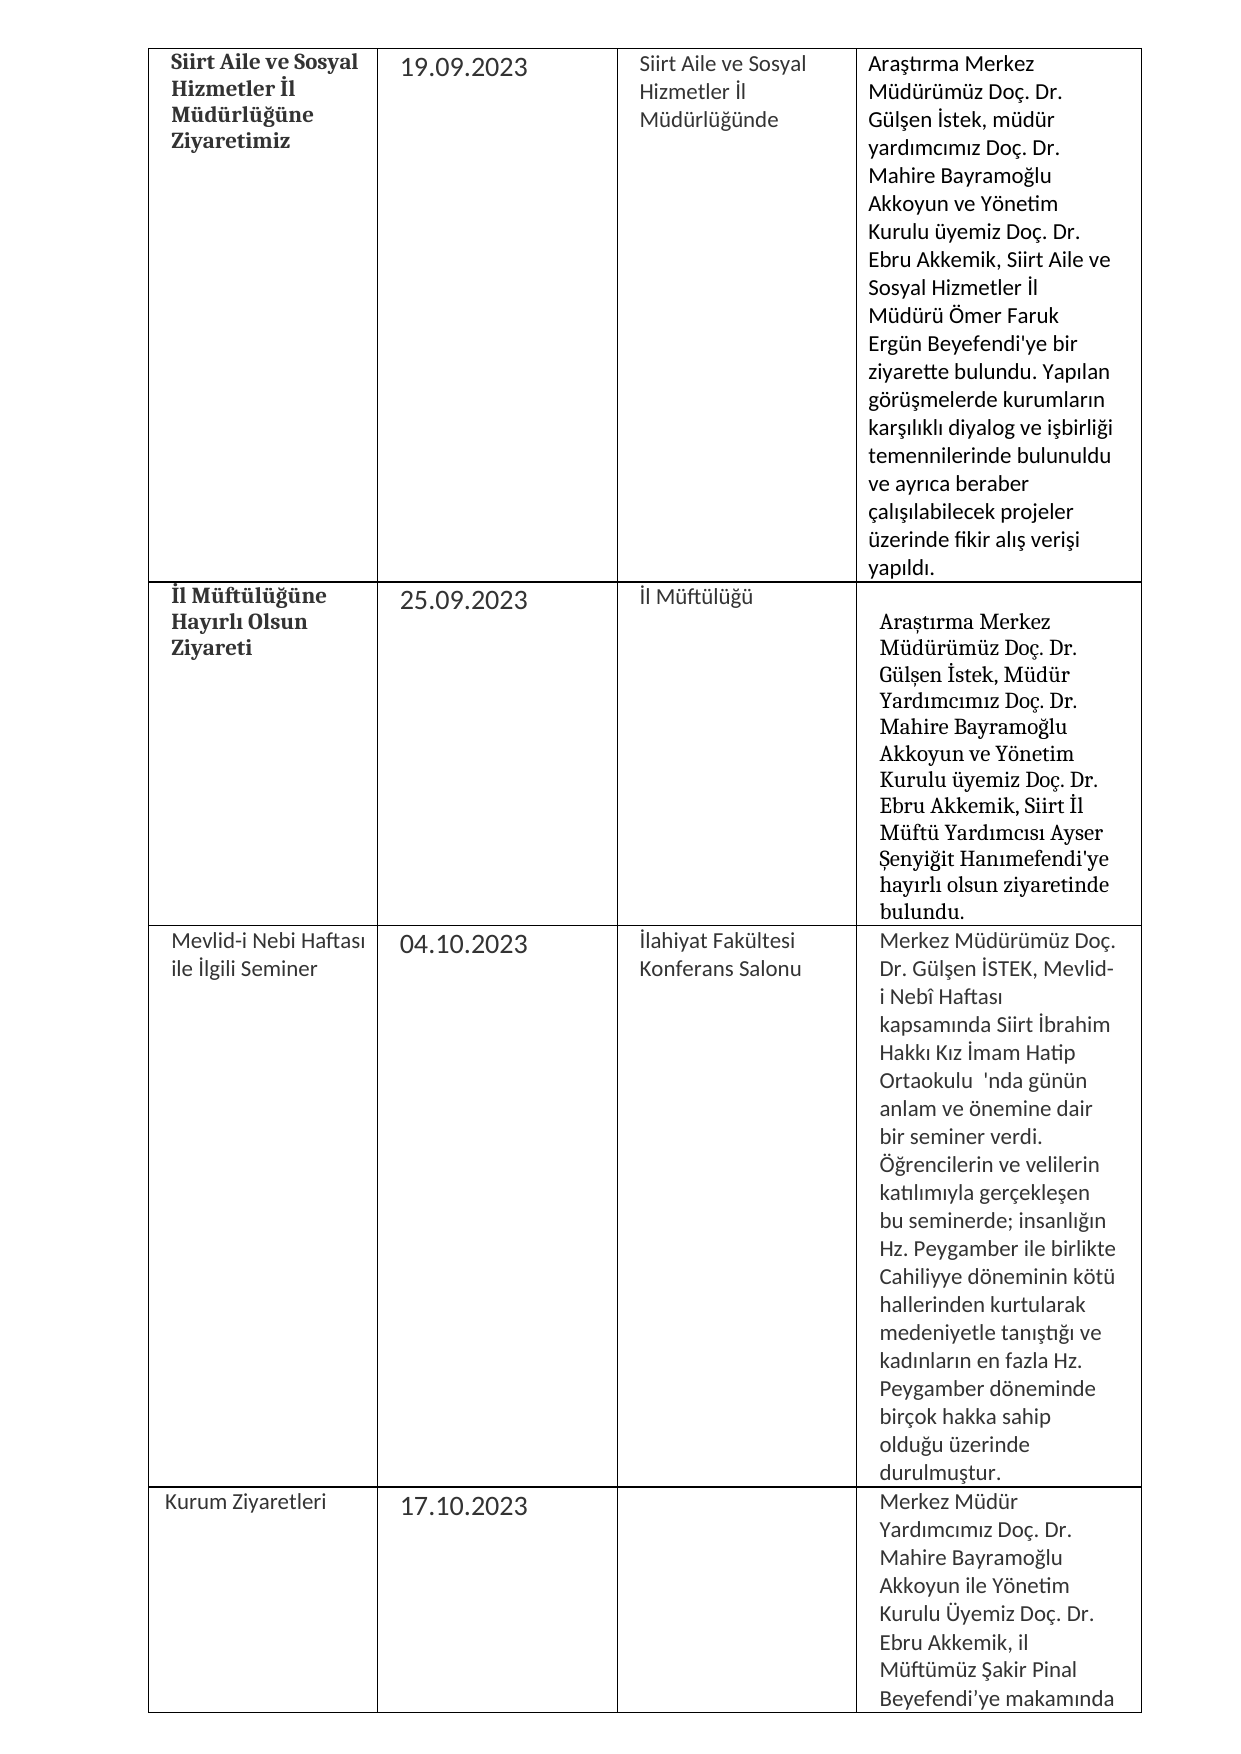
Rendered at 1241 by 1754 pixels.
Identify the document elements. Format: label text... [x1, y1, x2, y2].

table_cell Kurum Ziyaretleri [149, 1488, 377, 1712]
table_cell İl Müftülüğüne Hayırlı Olsun Ziyareti [149, 583, 377, 925]
table_cell Siirt Aile ve Sosyal Hizmetler İl Müdürlüğüne Ziyaretimiz [149, 49, 377, 581]
table_cell 25.09.2023 [378, 583, 617, 925]
table_cell 19.09.2023 [378, 49, 617, 581]
table_cell İl Müftülüğü [618, 583, 856, 925]
table_cell 17.10.2023 [378, 1488, 617, 1712]
table_cell 04.10.2023 [378, 926, 617, 1486]
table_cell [857, 1488, 1141, 1712]
table_cell [618, 1488, 856, 1712]
table_cell Araştırma Merkez Müdürümüz Doç. Dr. Gülşen İstek, müdür yardımcımız Doç. Dr. Mahire Bayramoğlu Akkoyun ve Yönetim Kurulu üyemiz Doç. Dr. Ebru Akkemik, Siirt Aile ve Sosyal Hizmetler İl Müdürü Ömer Faruk Ergün Beyefendi'ye bir ziyarette bulundu. Yapılan görüşmelerde kurumların karşılıklı diyalog ve işbirliği temennilerinde bulunuldu ve ayrıca beraber çalışılabilecek projeler üzerinde fikir alış verişi yapıldı. [857, 49, 1141, 581]
table_cell Merkez Müdürümüz Doç. Dr. Gülşen İSTEK, Mevlid-i Nebî Haftası kapsamında Siirt İbrahim Hakkı Kız İmam Hatip Ortaokulu 'nda günün anlam ve önemine dair bir seminer verdi. Öğrencilerin ve velilerin katılımıyla gerçekleşen bu seminerde; insanlığın Hz. Peygamber ile birlikte Cahiliyye döneminin kötü hallerinden kurtularak medeniyetle tanıştığı ve kadınların en fazla Hz. Peygamber döneminde birçok hakka sahip olduğu üzerinde durulmuştur. [857, 926, 1141, 1486]
table_cell Siirt Aile ve Sosyal Hizmetler İl Müdürlüğünde [618, 49, 856, 581]
table_cell İlahiyat Fakültesi Konferans Salonu [618, 926, 856, 1486]
table_cell Araştırma Merkez Müdürümüz Doç. Dr. Gülşen İstek, Müdür Yardımcımız Doç. Dr. Mahire Bayramoğlu Akkoyun ve Yönetim Kurulu üyemiz Doç. Dr. Ebru Akkemik, Siirt İl Müftü Yardımcısı Ayser Şenyiğit Hanımefendi'ye hayırlı olsun ziyaretinde bulundu. [857, 583, 1141, 925]
table_cell Mevlid-i Nebi Haftası ile İlgili Seminer [149, 926, 377, 1486]
